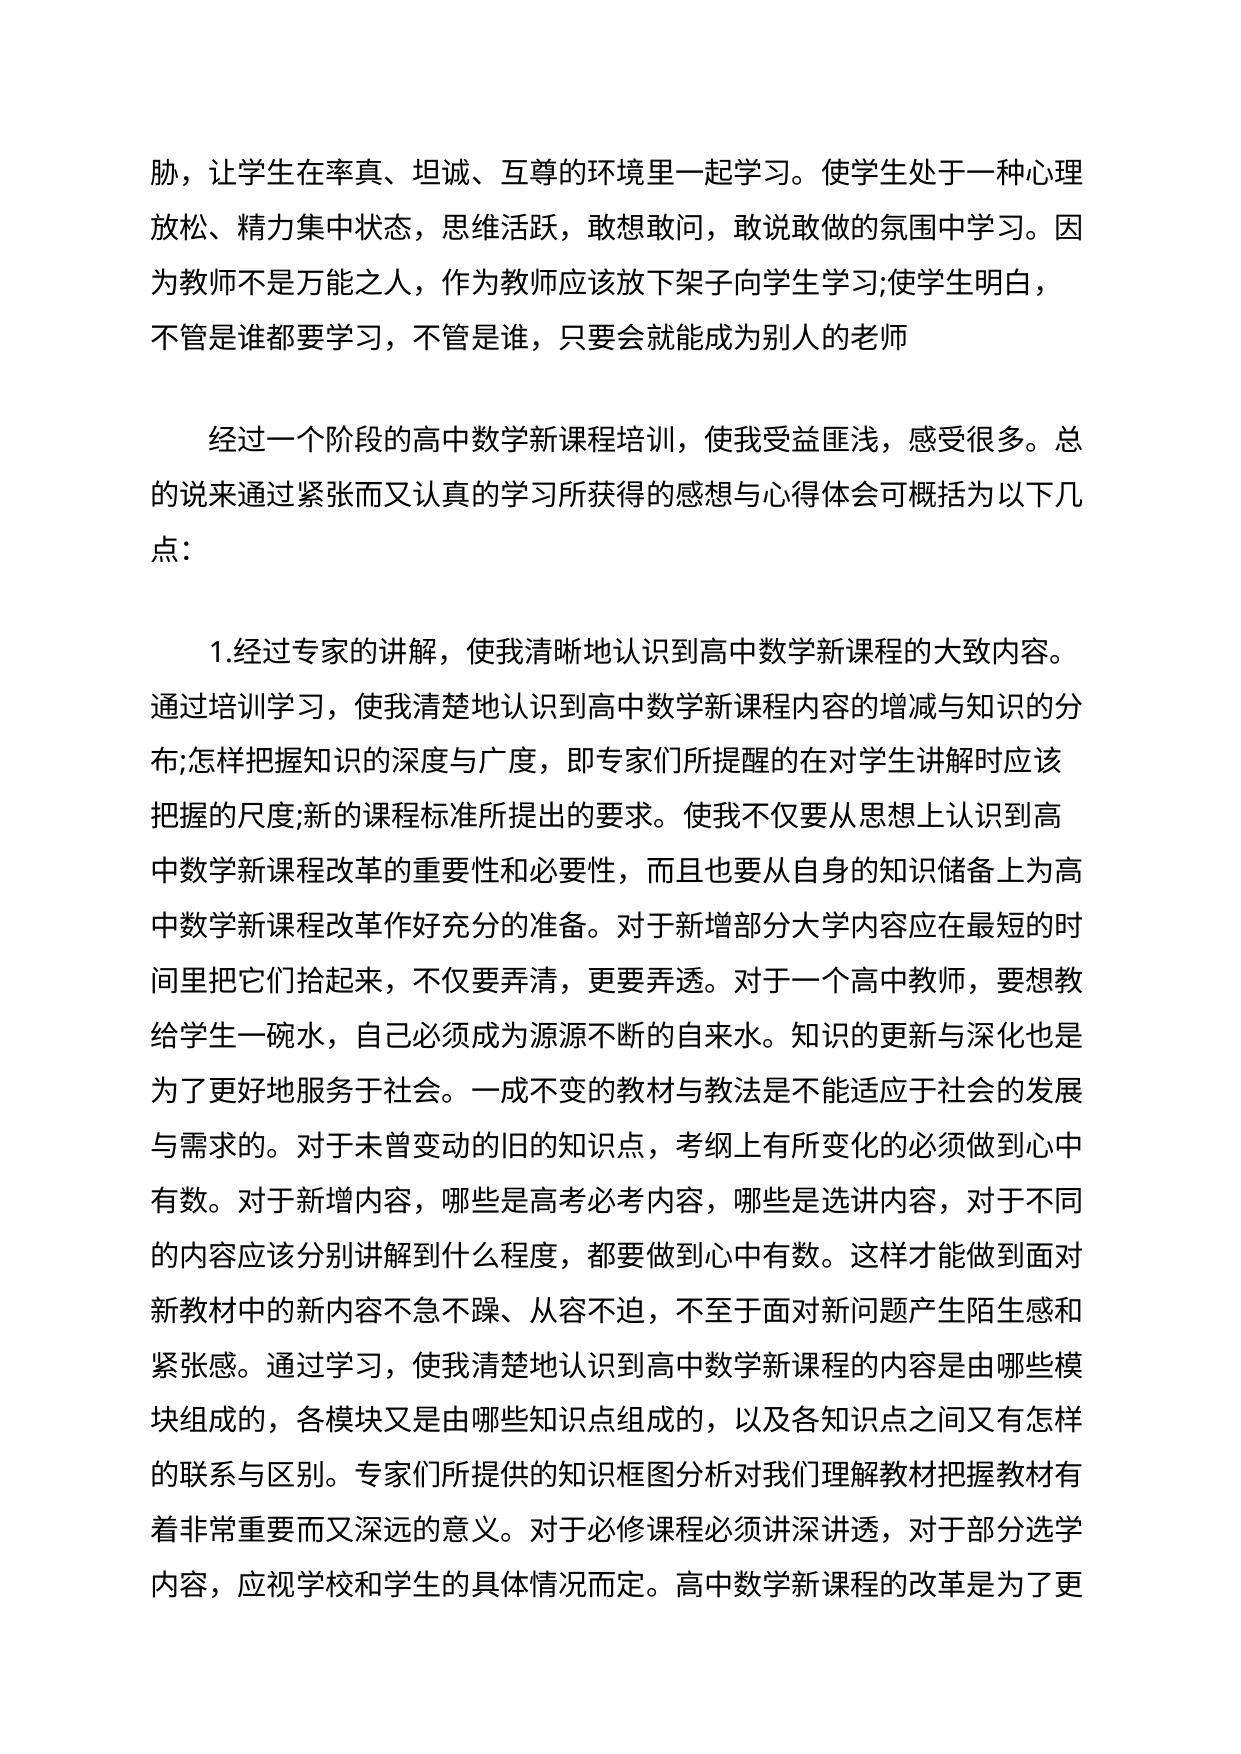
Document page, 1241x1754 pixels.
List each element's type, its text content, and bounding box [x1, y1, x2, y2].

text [150, 150, 1090, 357]
text 经过一个阶段的高中数学新课程培训，使我受益匪浅，感受很多。总的说来通过紧张而又认真的学习所获得的感想与心得体会可概括为以下几点： [150, 417, 1090, 569]
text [150, 628, 1090, 1604]
